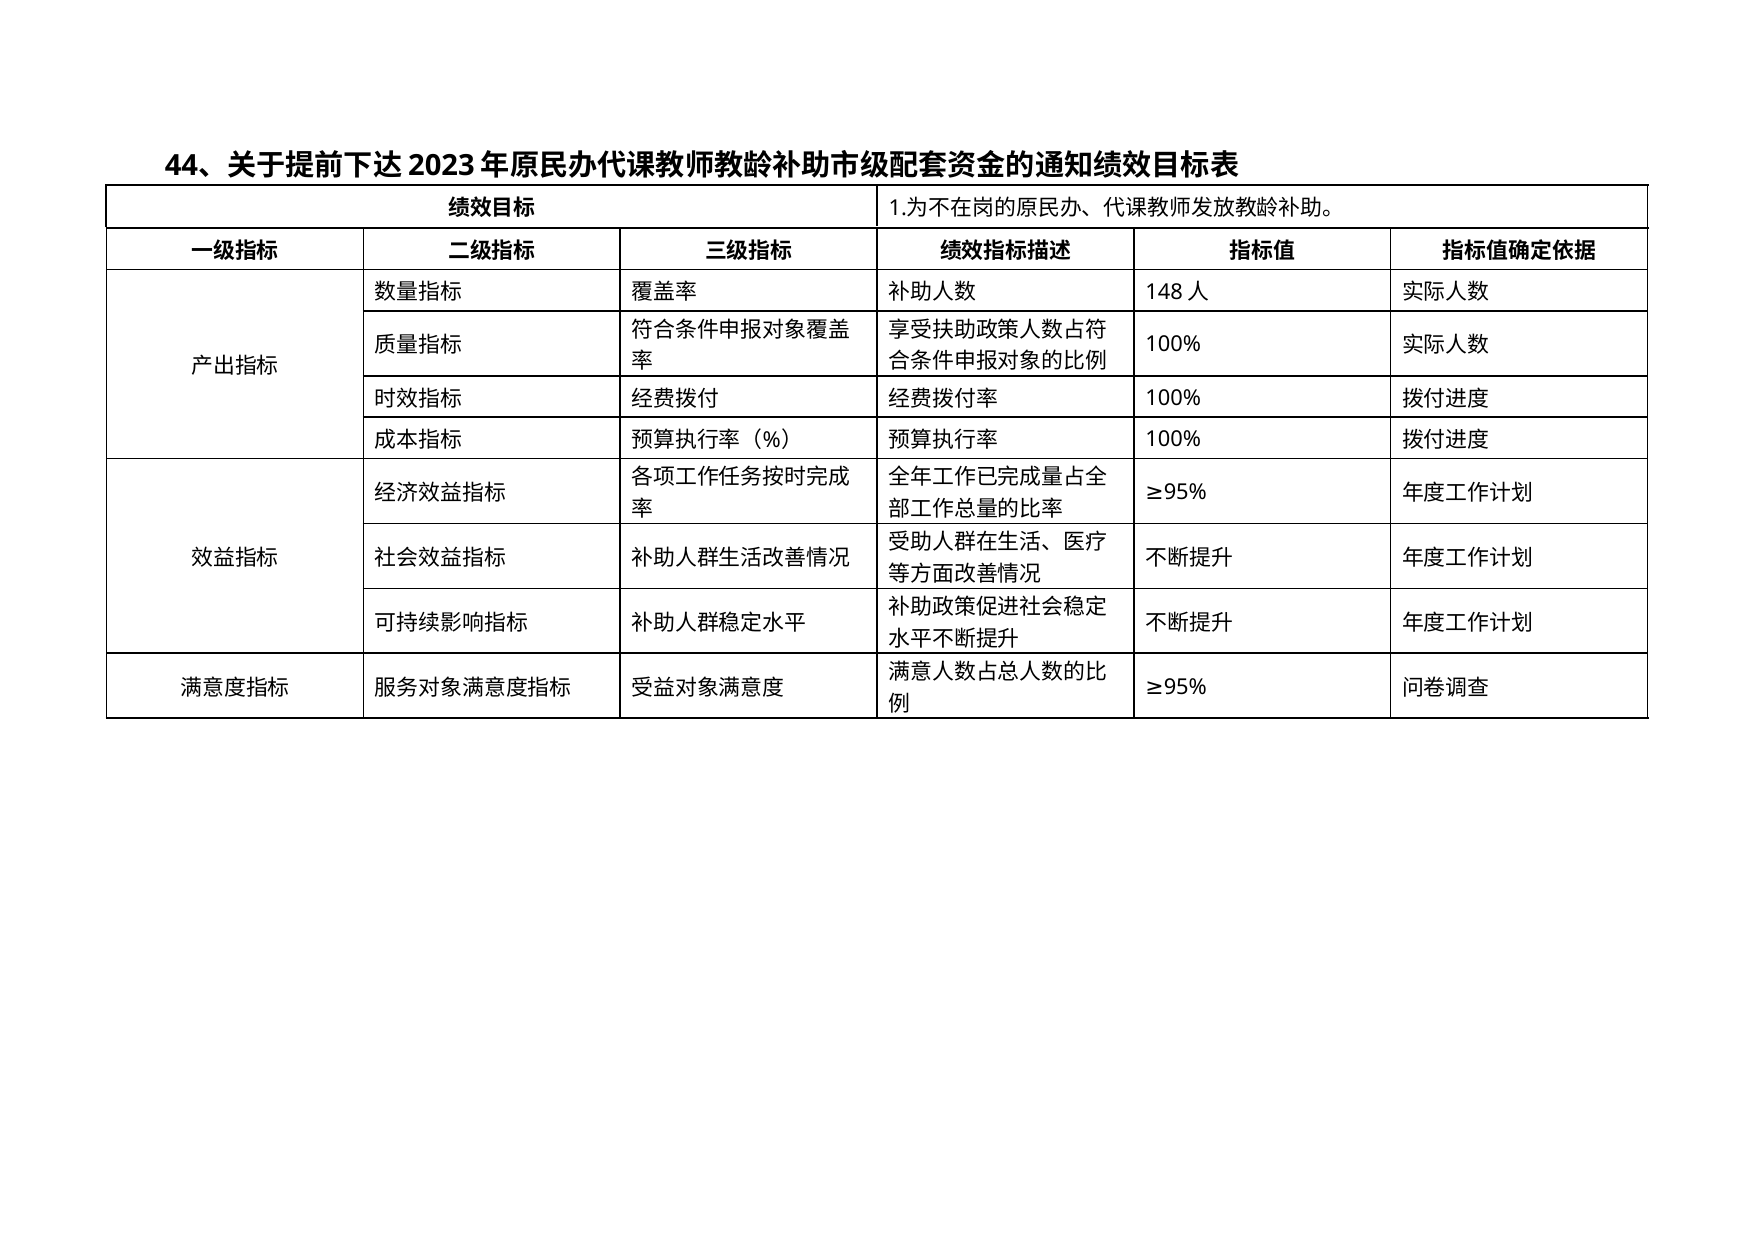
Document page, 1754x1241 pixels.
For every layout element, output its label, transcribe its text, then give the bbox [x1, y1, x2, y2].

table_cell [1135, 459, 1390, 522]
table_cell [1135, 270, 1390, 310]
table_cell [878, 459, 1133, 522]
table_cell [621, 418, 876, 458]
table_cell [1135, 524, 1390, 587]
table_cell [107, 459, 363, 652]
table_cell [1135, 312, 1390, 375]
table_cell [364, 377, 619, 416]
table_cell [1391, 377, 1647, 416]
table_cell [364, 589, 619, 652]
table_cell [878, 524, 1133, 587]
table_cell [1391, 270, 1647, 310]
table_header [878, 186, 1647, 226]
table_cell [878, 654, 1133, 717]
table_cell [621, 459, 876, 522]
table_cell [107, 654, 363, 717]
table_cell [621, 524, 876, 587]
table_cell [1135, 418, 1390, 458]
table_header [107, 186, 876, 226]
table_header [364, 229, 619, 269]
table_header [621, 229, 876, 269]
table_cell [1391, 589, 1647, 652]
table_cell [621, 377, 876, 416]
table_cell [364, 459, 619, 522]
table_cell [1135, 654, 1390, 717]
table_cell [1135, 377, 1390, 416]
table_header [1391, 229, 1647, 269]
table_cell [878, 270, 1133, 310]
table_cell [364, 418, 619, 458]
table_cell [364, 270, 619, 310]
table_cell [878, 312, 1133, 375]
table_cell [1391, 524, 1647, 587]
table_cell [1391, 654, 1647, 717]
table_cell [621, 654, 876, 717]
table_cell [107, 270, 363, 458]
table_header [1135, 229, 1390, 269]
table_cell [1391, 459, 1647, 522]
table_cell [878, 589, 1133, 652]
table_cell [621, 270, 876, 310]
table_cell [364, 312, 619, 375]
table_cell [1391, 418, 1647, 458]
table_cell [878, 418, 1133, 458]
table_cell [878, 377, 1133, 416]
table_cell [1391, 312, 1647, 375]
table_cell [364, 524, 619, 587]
text 44、关于提前下达2023年原民办代课教师教龄补助市级配套资金的通知绩效目标表 [106, 142, 1648, 184]
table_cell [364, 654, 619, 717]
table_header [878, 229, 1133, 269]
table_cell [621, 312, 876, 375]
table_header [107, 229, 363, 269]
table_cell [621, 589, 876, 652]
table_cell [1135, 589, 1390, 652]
